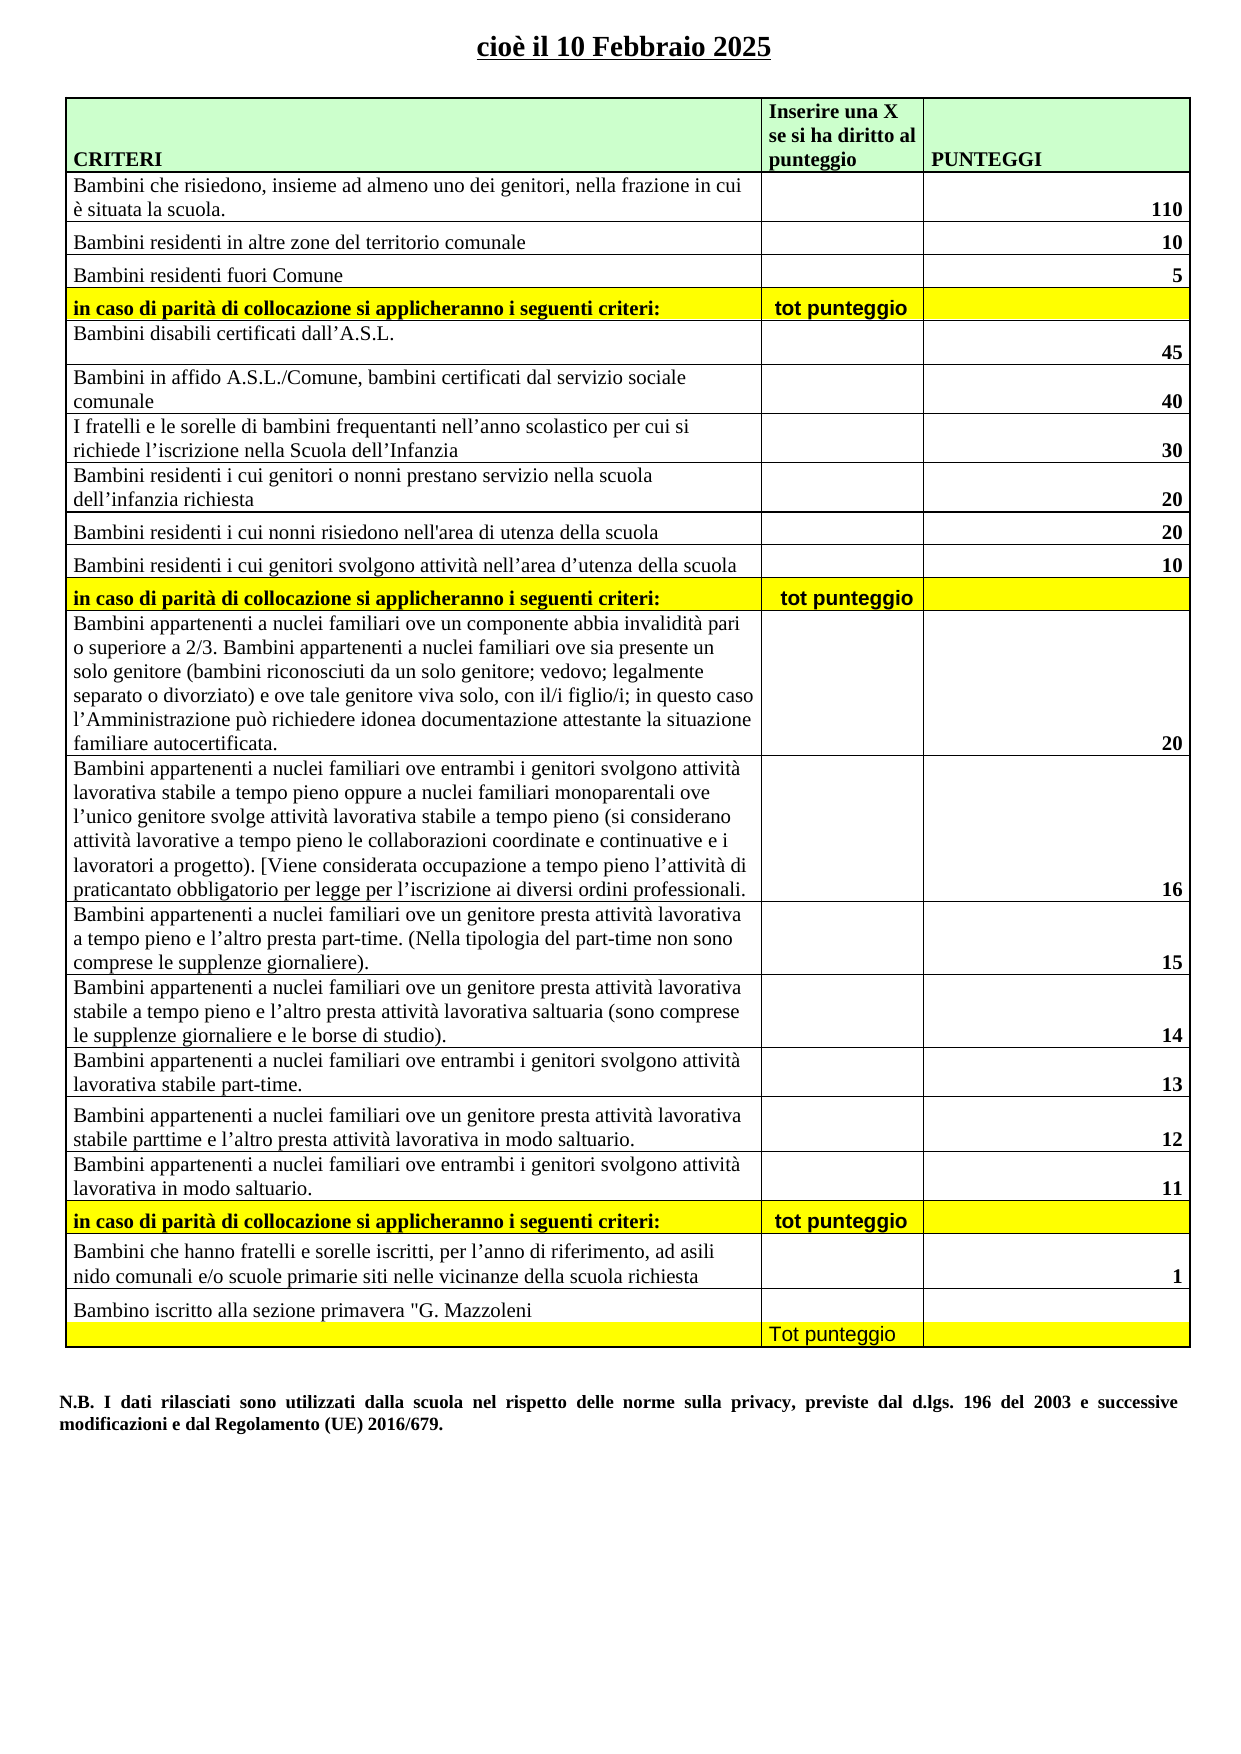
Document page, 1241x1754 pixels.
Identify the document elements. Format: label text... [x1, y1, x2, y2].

table_cell in caso di parità di collocazione si applicheranno i seguenti criteri: [67, 288, 761, 319]
table_cell 20 [924, 611, 1189, 755]
table_cell 110 [924, 173, 1189, 221]
table_cell Bambini residenti fuori Comune [67, 255, 761, 287]
table_cell Bambini appartenenti a nuclei familiari ove entrambi i genitori svolgono attività lavorativa stabile part-time. [67, 1048, 761, 1096]
table_cell in caso di parità di collocazione si applicheranno i seguenti criteri: [67, 578, 761, 610]
table_cell [762, 756, 923, 901]
table_cell Bambini residenti in altre zone del territorio comunale [67, 222, 761, 254]
table_cell 16 [924, 756, 1189, 901]
table_cell [924, 1322, 1189, 1346]
table_cell tot punteggio [762, 1201, 923, 1233]
table_cell [924, 578, 1189, 610]
table_cell [762, 513, 923, 544]
table_cell [924, 1289, 1189, 1322]
table_cell [762, 545, 923, 577]
table_cell [762, 463, 923, 511]
table_cell 13 [924, 1048, 1189, 1096]
table_cell 20 [924, 463, 1189, 511]
table_cell [762, 255, 923, 287]
table_cell Bambino iscritto alla sezione primavera "G. Mazzoleni [67, 1289, 761, 1322]
table_cell Bambini appartenenti a nuclei familiari ove un genitore presta attività lavorativa stabile parttime e l’altro presta attività lavorativa in modo saltuario. [67, 1097, 761, 1151]
table_cell 14 [924, 975, 1189, 1047]
table_cell Bambini residenti i cui genitori svolgono attività nell’area d’utenza della scuola [67, 545, 761, 577]
table_cell [762, 611, 923, 755]
table_header Inserire una X se si ha diritto al punteggio [762, 99, 923, 171]
table_cell 5 [924, 255, 1189, 287]
table_cell [762, 1234, 923, 1288]
table_cell 40 [924, 365, 1189, 413]
table_cell tot punteggio [762, 578, 923, 610]
text N.B. I dati rilasciati sono utilizzati dalla scuola nel rispetto delle norme sulla privacy, previste dal d.lgs. 196 del 2003 e successive modificazioni e dal Regolamento (UE) 2016/679. [59, 1391, 1181, 1434]
table_cell 10 [924, 545, 1189, 577]
table_cell [762, 1289, 923, 1322]
table_cell [762, 1097, 923, 1151]
table_cell 20 [924, 513, 1189, 544]
table_cell Bambini appartenenti a nuclei familiari ove entrambi i genitori svolgono attività lavorativa in modo saltuario. [67, 1152, 761, 1200]
table_cell Bambini che hanno fratelli e sorelle iscritti, per l’anno di riferimento, ad asili nido comunali e/o scuole primarie siti nelle vicinanze della scuola richiesta [67, 1234, 761, 1288]
text cioè il 10 Febbraio 2025 [59, 29, 1181, 63]
table_cell [762, 321, 923, 364]
table_cell Bambini appartenenti a nuclei familiari ove un componente abbia invalidità pari o superiore a 2/3. Bambini appartenenti a nuclei familiari ove sia presente un solo genitore (bambini riconosciuti da un solo genitore; vedovo; legalmente separato o divorziato) e ove tale genitore viva solo, con il/i figlio/i; in questo caso l’Amministrazione può richiedere idonea documentazione attestante la situazione familiare autocertificata. [67, 611, 761, 755]
table_cell [762, 222, 923, 254]
table_cell Bambini in affido A.S.L./Comune, bambini certificati dal servizio sociale comunale [67, 365, 761, 413]
table_header CRITERI [67, 99, 761, 171]
table_cell tot punteggio [762, 288, 923, 319]
table_cell [762, 1048, 923, 1096]
table_cell 30 [924, 414, 1189, 462]
table_cell 11 [924, 1152, 1189, 1200]
table_cell 1 [924, 1234, 1189, 1288]
table_cell 45 [924, 321, 1189, 364]
table_cell [762, 902, 923, 974]
table_cell Bambini appartenenti a nuclei familiari ove entrambi i genitori svolgono attività lavorativa stabile a tempo pieno oppure a nuclei familiari monoparentali ove l’unico genitore svolge attività lavorativa stabile a tempo pieno (si considerano attività lavorative a tempo pieno le collaborazioni coordinate e continuative e i lavoratori a progetto). [Viene considerata occupazione a tempo pieno l’attività di praticantato obbligatorio per legge per l’iscrizione ai diversi ordini professionali. [67, 756, 761, 901]
table_cell 12 [924, 1097, 1189, 1151]
table_cell [924, 288, 1189, 319]
table_cell Bambini residenti i cui nonni risiedono nell'area di utenza della scuola [67, 513, 761, 544]
table_cell Bambini residenti i cui genitori o nonni prestano servizio nella scuola dell’infanzia richiesta [67, 463, 761, 511]
table_cell Bambini appartenenti a nuclei familiari ove un genitore presta attività lavorativa stabile a tempo pieno e l’altro presta attività lavorativa saltuaria (sono comprese le supplenze giornaliere e le borse di studio). [67, 975, 761, 1047]
table_cell 10 [924, 222, 1189, 254]
table_cell I fratelli e le sorelle di bambini frequentanti nell’anno scolastico per cui si richiede l’iscrizione nella Scuola dell’Infanzia [67, 414, 761, 462]
table_cell [67, 1322, 761, 1346]
table_cell Bambini appartenenti a nuclei familiari ove un genitore presta attività lavorativa a tempo pieno e l’altro presta part-time. (Nella tipologia del part-time non sono comprese le supplenze giornaliere). [67, 902, 761, 974]
table_cell 15 [924, 902, 1189, 974]
table_cell [762, 414, 923, 462]
table_cell Bambini disabili certificati dall’A.S.L. [67, 321, 761, 364]
table_cell [762, 173, 923, 221]
table_cell Bambini che risiedono, insieme ad almeno uno dei genitori, nella frazione in cui è situata la scuola. [67, 173, 761, 221]
table_cell [924, 1201, 1189, 1233]
table_header PUNTEGGI [924, 99, 1189, 171]
table_cell [762, 975, 923, 1047]
table_cell Tot punteggio [762, 1322, 923, 1346]
table_cell in caso di parità di collocazione si applicheranno i seguenti criteri: [67, 1201, 761, 1233]
table_cell [762, 1152, 923, 1200]
table_cell [762, 365, 923, 413]
